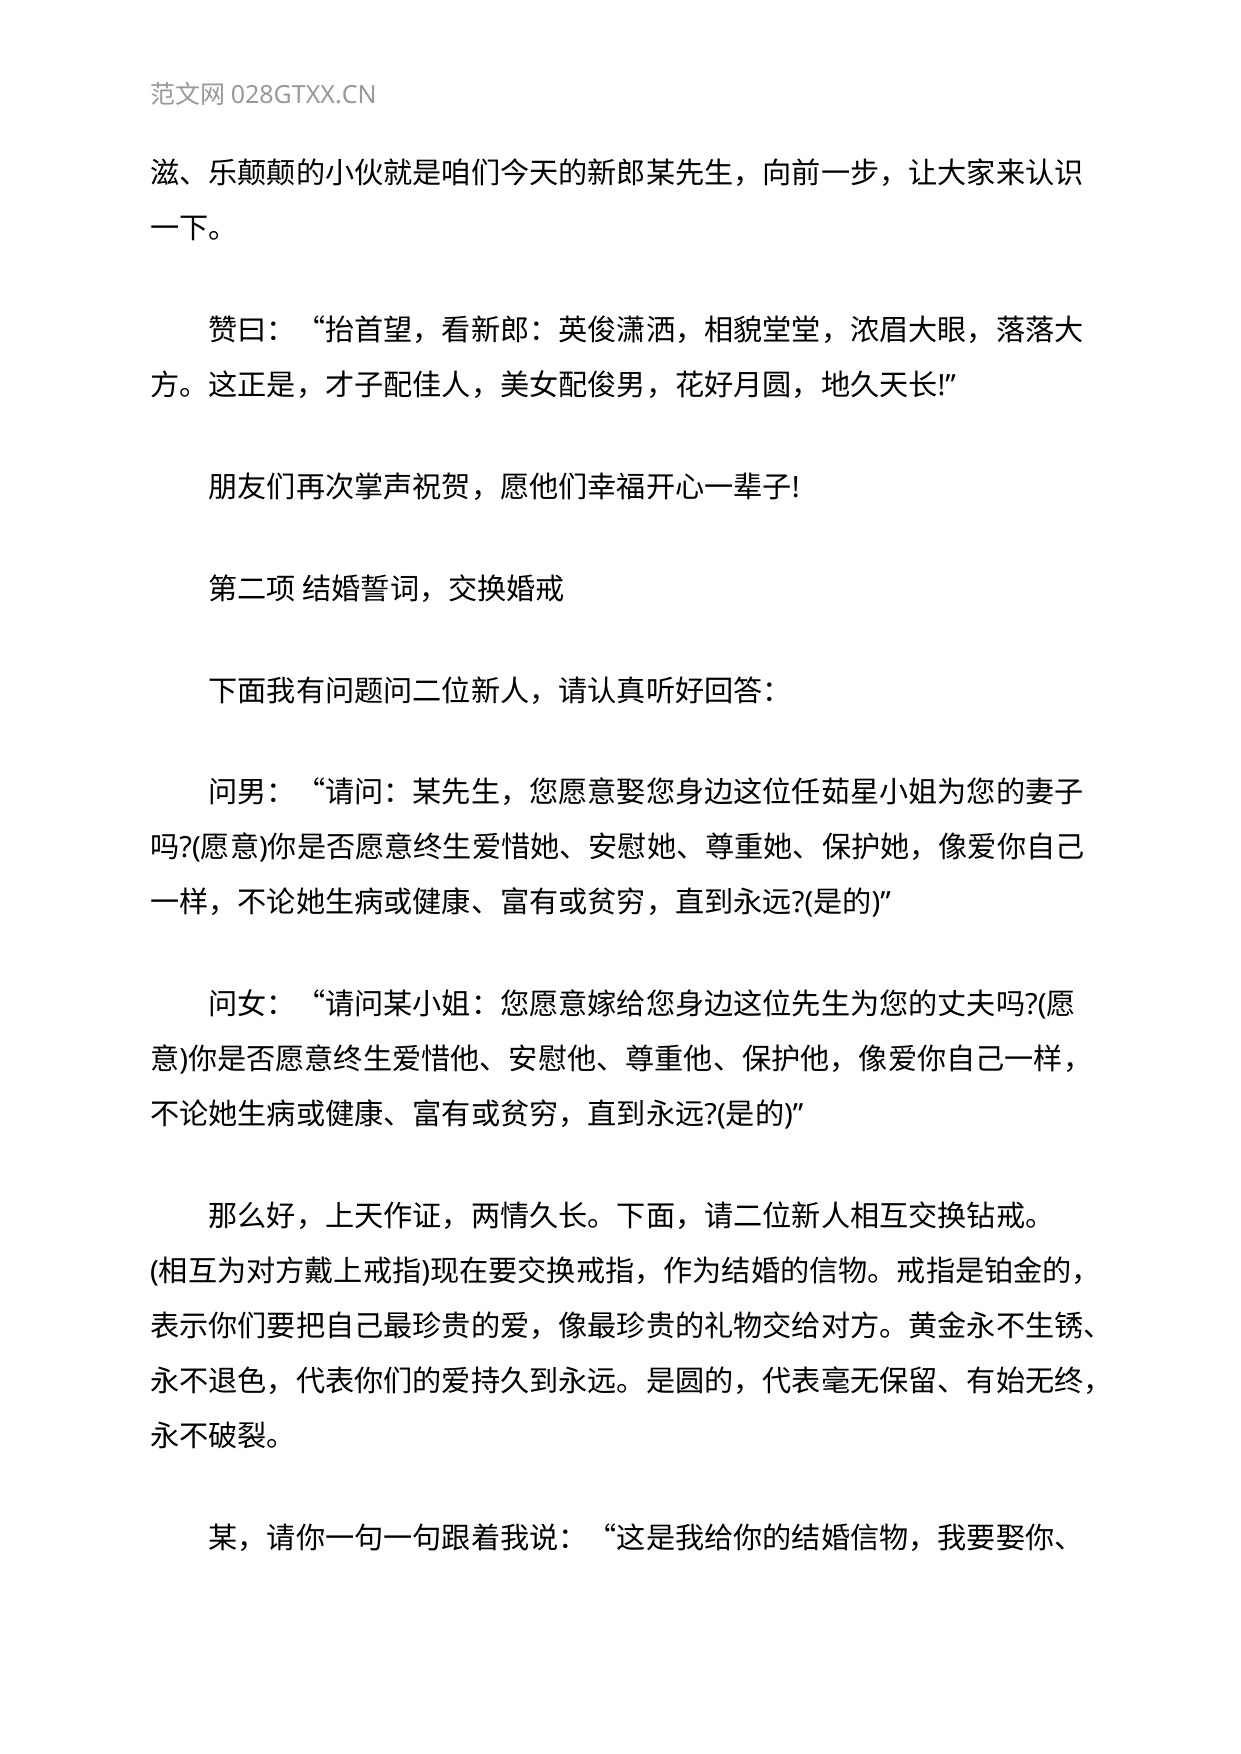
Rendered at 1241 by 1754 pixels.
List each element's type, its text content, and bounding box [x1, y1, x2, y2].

text 那么好，上天作证，两情久长。下面，请二位新人相互交换钻戒。(相互为对方戴上戒指)现在要交换戒指，作为结婚的信物。戒指是铂金的，表示你们要把自己最珍贵的爱，像最珍贵的礼物交给对方。黄金永不生锈、永不退色，代表你们的爱持久到永远。是圆的，代表毫无保留、有始无终，永不破裂。 [150, 1193, 1090, 1455]
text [150, 1514, 1090, 1557]
text 问男：“请问：某先生，您愿意娶您身边这位任茹星小姐为您的妻子吗?(愿意)你是否愿意终生爱惜她、安慰她、尊重她、保护她，像爱你自己一样，不论她生病或健康、富有或贫穷，直到永远?(是的)” [150, 769, 1090, 921]
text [150, 150, 1090, 247]
text 第二项 结婚誓词，交换婚戒 [150, 566, 1090, 608]
text 问女：“请问某小姐：您愿意嫁给您身边这位先生为您的丈夫吗?(愿意)你是否愿意终生爱惜他、安慰他、尊重他、保护他，像爱你自己一样，不论她生病或健康、富有或贫穷，直到永远?(是的)” [150, 981, 1090, 1133]
text 下面我有问题问二位新人，请认真听好回答： [150, 667, 1090, 709]
text 朋友们再次掌声祝贺，愿他们幸福开心一辈子! [150, 463, 1090, 506]
text 赞曰：“抬首望，看新郎：英俊潇洒，相貌堂堂，浓眉大眼，落落大方。这正是，才子配佳人，美女配俊男，花好月圆，地久天长!” [150, 307, 1090, 404]
